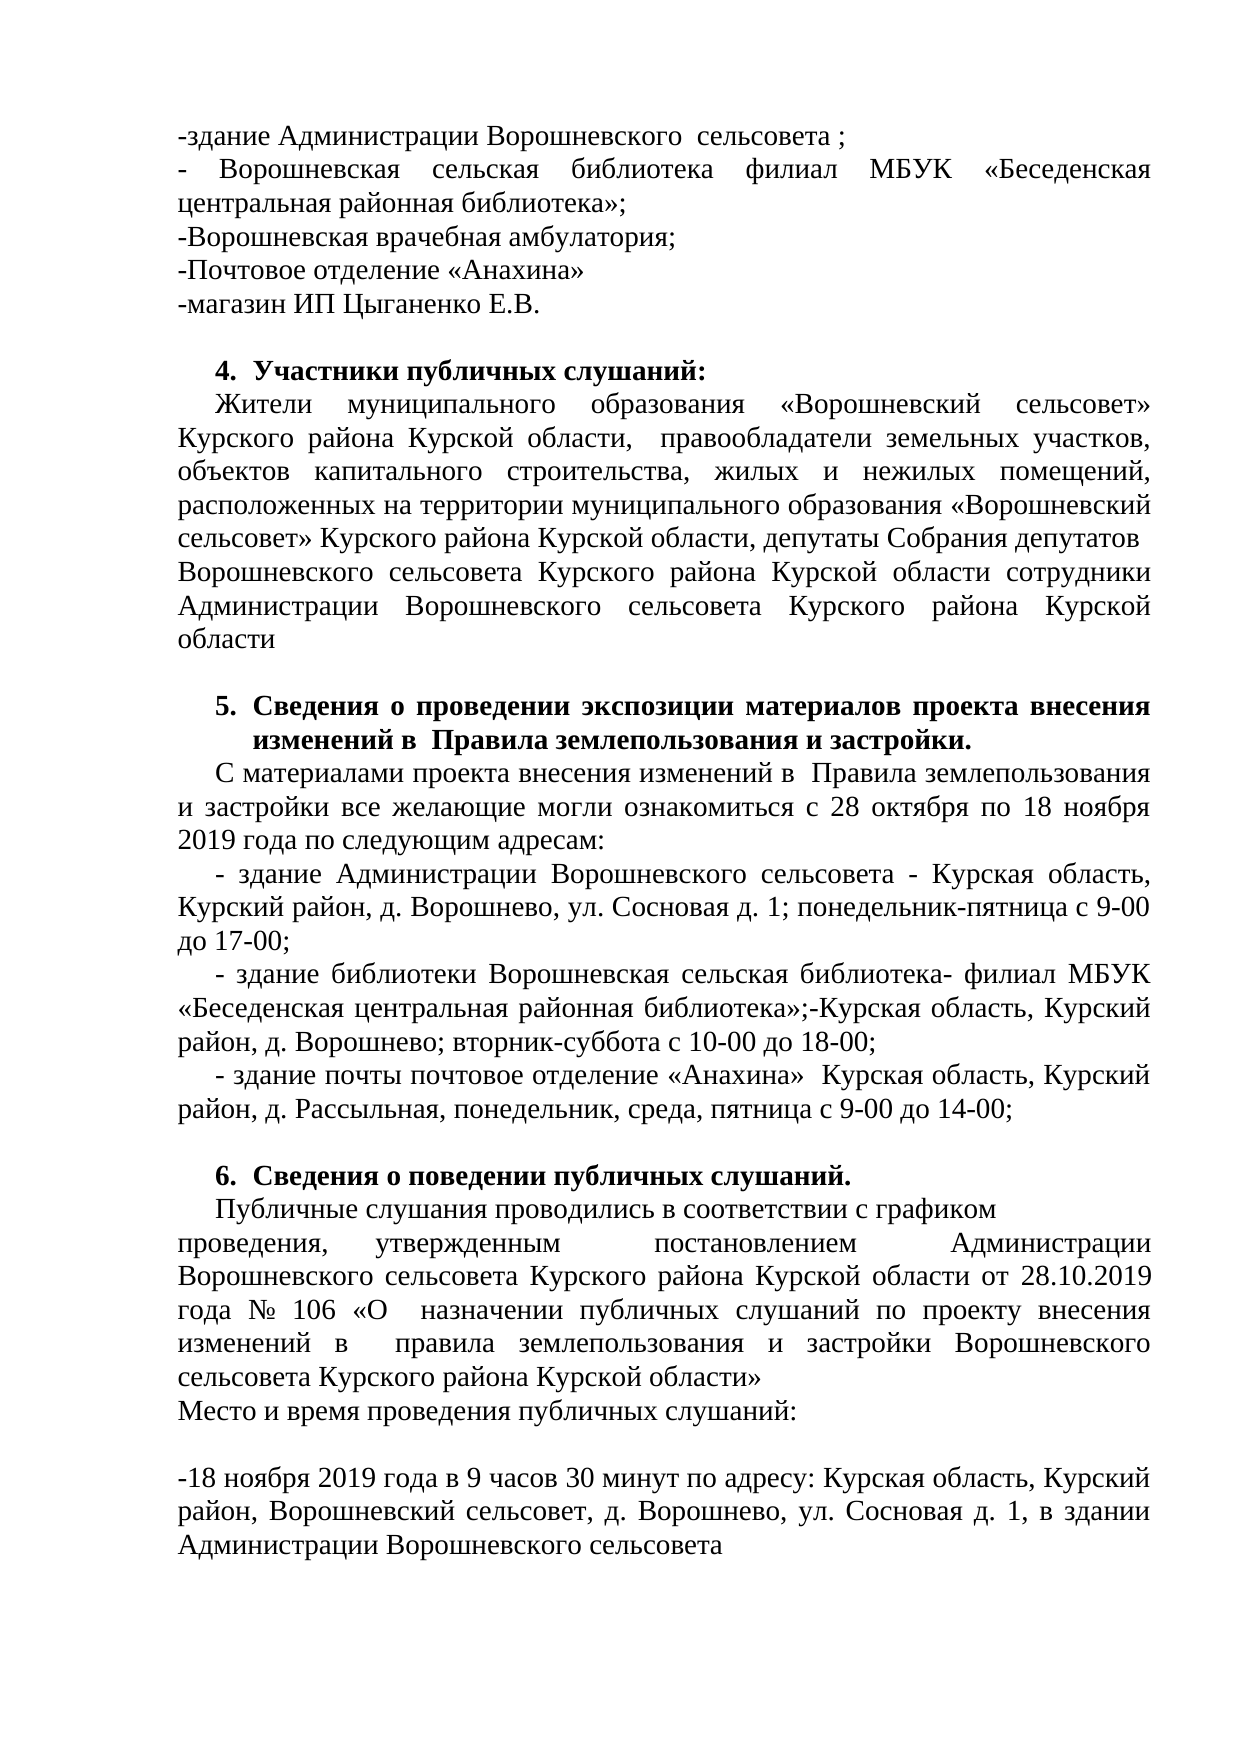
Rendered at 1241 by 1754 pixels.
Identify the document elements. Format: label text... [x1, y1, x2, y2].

text -Ворошневская врачебная амбулатория; [177, 219, 1152, 252]
text Ворошневского сельсовета Курского района Курской области сотрудники Администрации Ворошневского сельсовета Курского района Курской области [177, 554, 1152, 655]
text - Ворошневская сельская библиотека филиал МБУК «Беседенская центральная районная библиотека»; [177, 152, 1152, 219]
text С материалами проекта внесения изменений в Правила землепользования и застройки все желающие могли ознакомиться с 28 октября по 18 ноября 2019 года по следующим адресам: [177, 755, 1152, 856]
text - здание библиотеки Ворошневская сельская библиотека- филиал МБУК «Беседенская центральная районная библиотека»;-Курская область, Курский район, д. Ворошнево; вторник-суббота с 10-00 до 18-00; [177, 957, 1152, 1057]
list Сведения о поведении публичных слушаний. [215, 1158, 1152, 1191]
text -Почтовое отделение «Анахина» [177, 252, 1152, 286]
text -18 ноября 2019 года в 9 часов 30 минут по адресу: Курская область, Курский район, Ворошневский сельсовет, д. Ворошнево, ул. Сосновая д. 1, в здании Администрации Ворошневского сельсовета [177, 1460, 1152, 1560]
list Участники публичных слушаний: [215, 353, 1152, 386]
text - здание почты почтовое отделение «Анахина» Курская область, Курский район, д. Рассыльная, понедельник, среда, пятница с 9-00 до 14-00; [177, 1057, 1152, 1124]
text -здание Администрации Ворошневского сельсовета ; [177, 118, 1152, 152]
text - здание Администрации Ворошневского сельсовета - Курская область, Курский район, д. Ворошнево, ул. Сосновая д. 1; понедельник-пятница с 9-00 до 17-00; [177, 856, 1152, 957]
text -магазин ИП Цыганенко Е.В. [177, 286, 1152, 319]
text Публичные слушания проводились в соответствии с графиком [215, 1191, 1152, 1225]
text Жители муниципального образования «Ворошневский сельсовет» Курского района Курской области, правообладатели земельных участков, объектов капитального строительства, жилых и нежилых помещений, расположенных на территории муниципального образования «Ворошневский сельсовет» Курского района Курской области, депутаты Собрания депутатов [177, 386, 1152, 554]
list Сведения о проведении экспозиции материалов проекта внесения изменений в Правила землепользования и застройки. [215, 688, 1152, 755]
text проведения, утвержденным постановлением Администрации Ворошневского сельсовета Курского района Курской области от 28.10.2019 года № 106 «О назначении публичных слушаний по проекту внесения изменений в правила землепользования и застройки Ворошневского сельсовета Курского района Курской области» [177, 1225, 1152, 1393]
text Место и время проведения публичных слушаний: [177, 1393, 1152, 1426]
